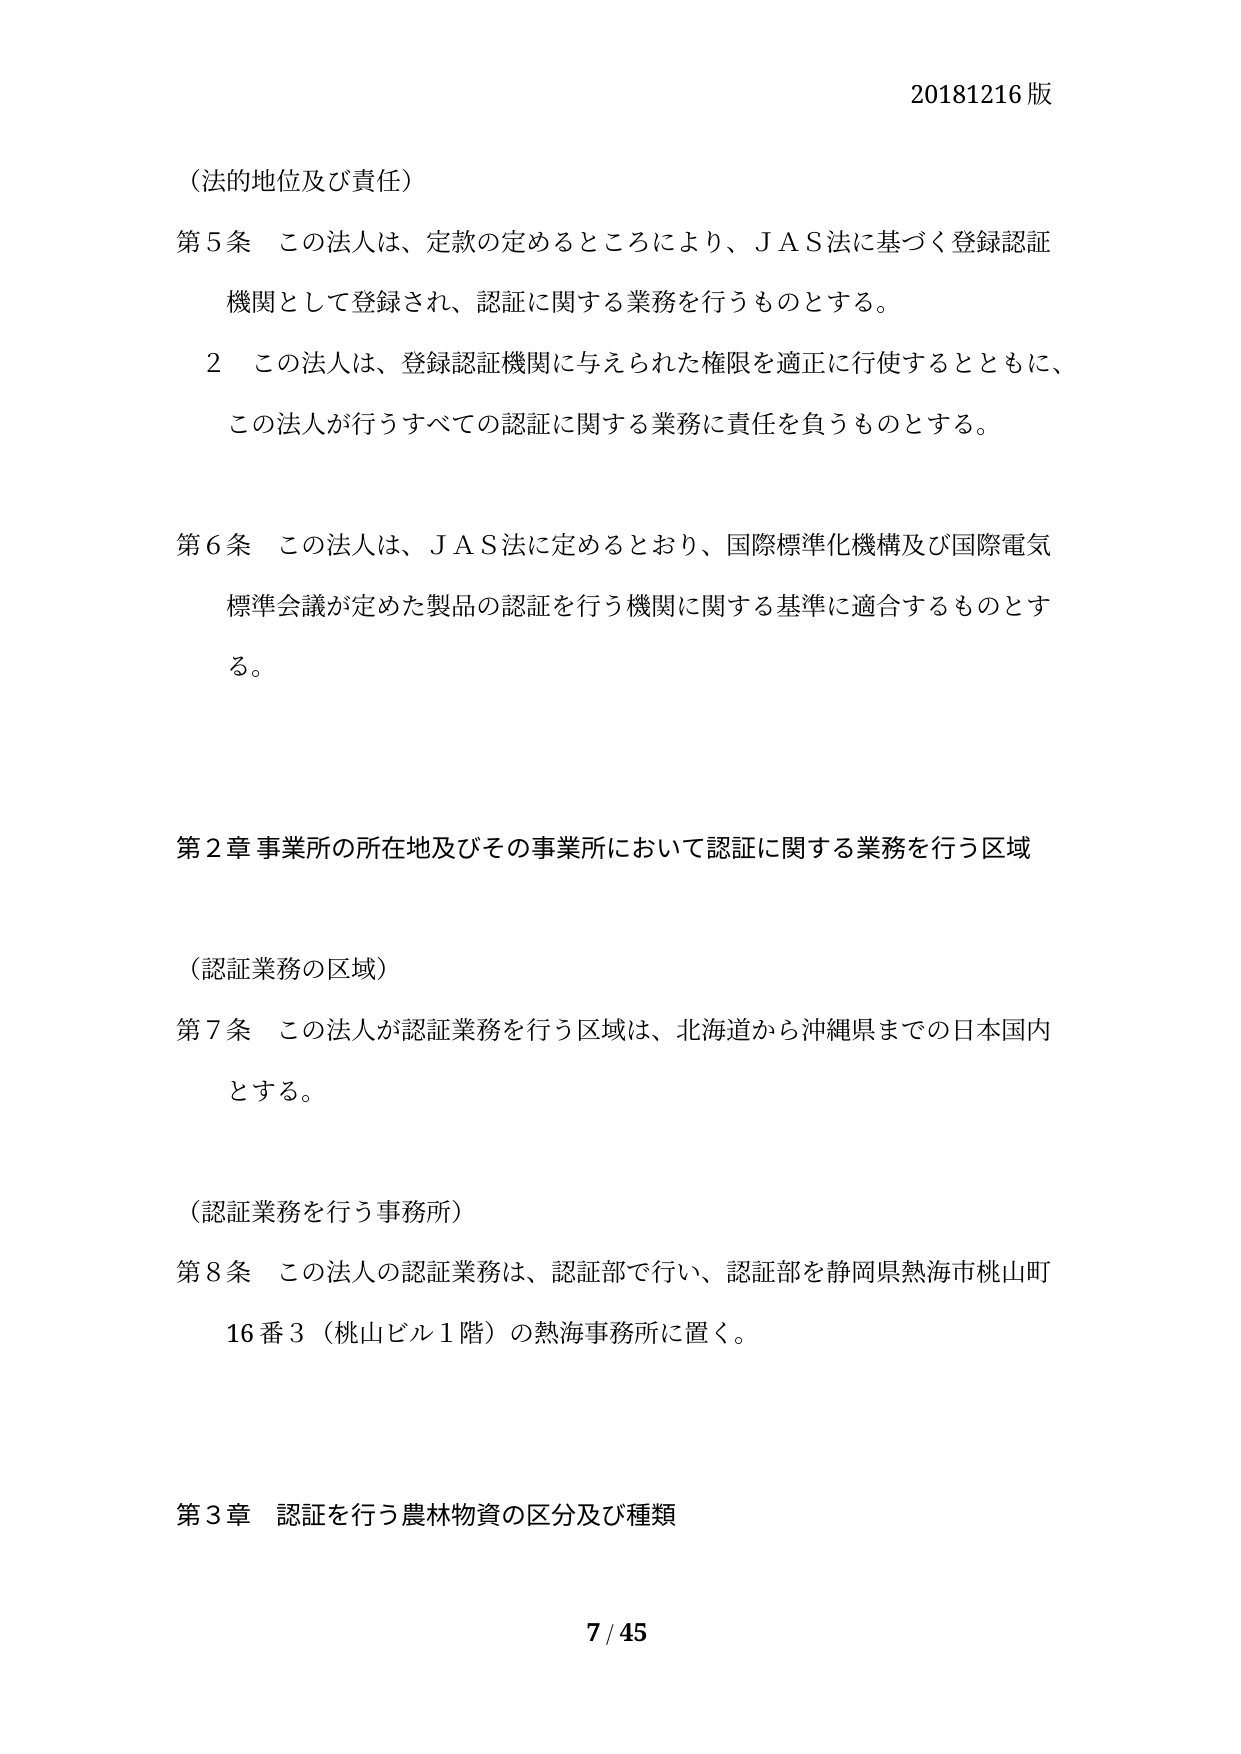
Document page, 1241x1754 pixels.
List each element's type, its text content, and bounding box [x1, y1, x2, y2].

text 第２章 事業所の所在地及びその事業所において認証に関する業務を行う区域 [176, 816, 1052, 877]
text 第３章 認証を行う農林物資の区分及び種類 [176, 1483, 1052, 1544]
text ２ この法人は、登録認証機関に与えられた権限を適正に行使するとともに、この法人が行うすべての認証に関する業務に責任を負うものとする。 [176, 331, 1052, 453]
text （認証業務の区域） [176, 938, 1052, 998]
text （法的地位及び責任） [176, 149, 1052, 210]
text 第５条 この法人は、定款の定めるところにより、ＪＡＳ法に基づく登録認証機関として登録され、認証に関する業務を行うものとする。 [176, 210, 1052, 331]
text （認証業務を行う事務所） [176, 1180, 1052, 1241]
text 第６条 この法人は、ＪＡＳ法に定めるとおり、国際標準化機構及び国際電気標準会議が定めた製品の認証を行う機関に関する基準に適合するものとする。 [176, 513, 1052, 695]
text 第７条 この法人が認証業務を行う区域は、北海道から沖縄県までの日本国内とする。 [176, 998, 1052, 1119]
text 第８条 この法人の認証業務は、認証部で行い、認証部を静岡県熱海市桃山町16番３（桃山ビル１階）の熱海事務所に置く。 [176, 1241, 1052, 1362]
